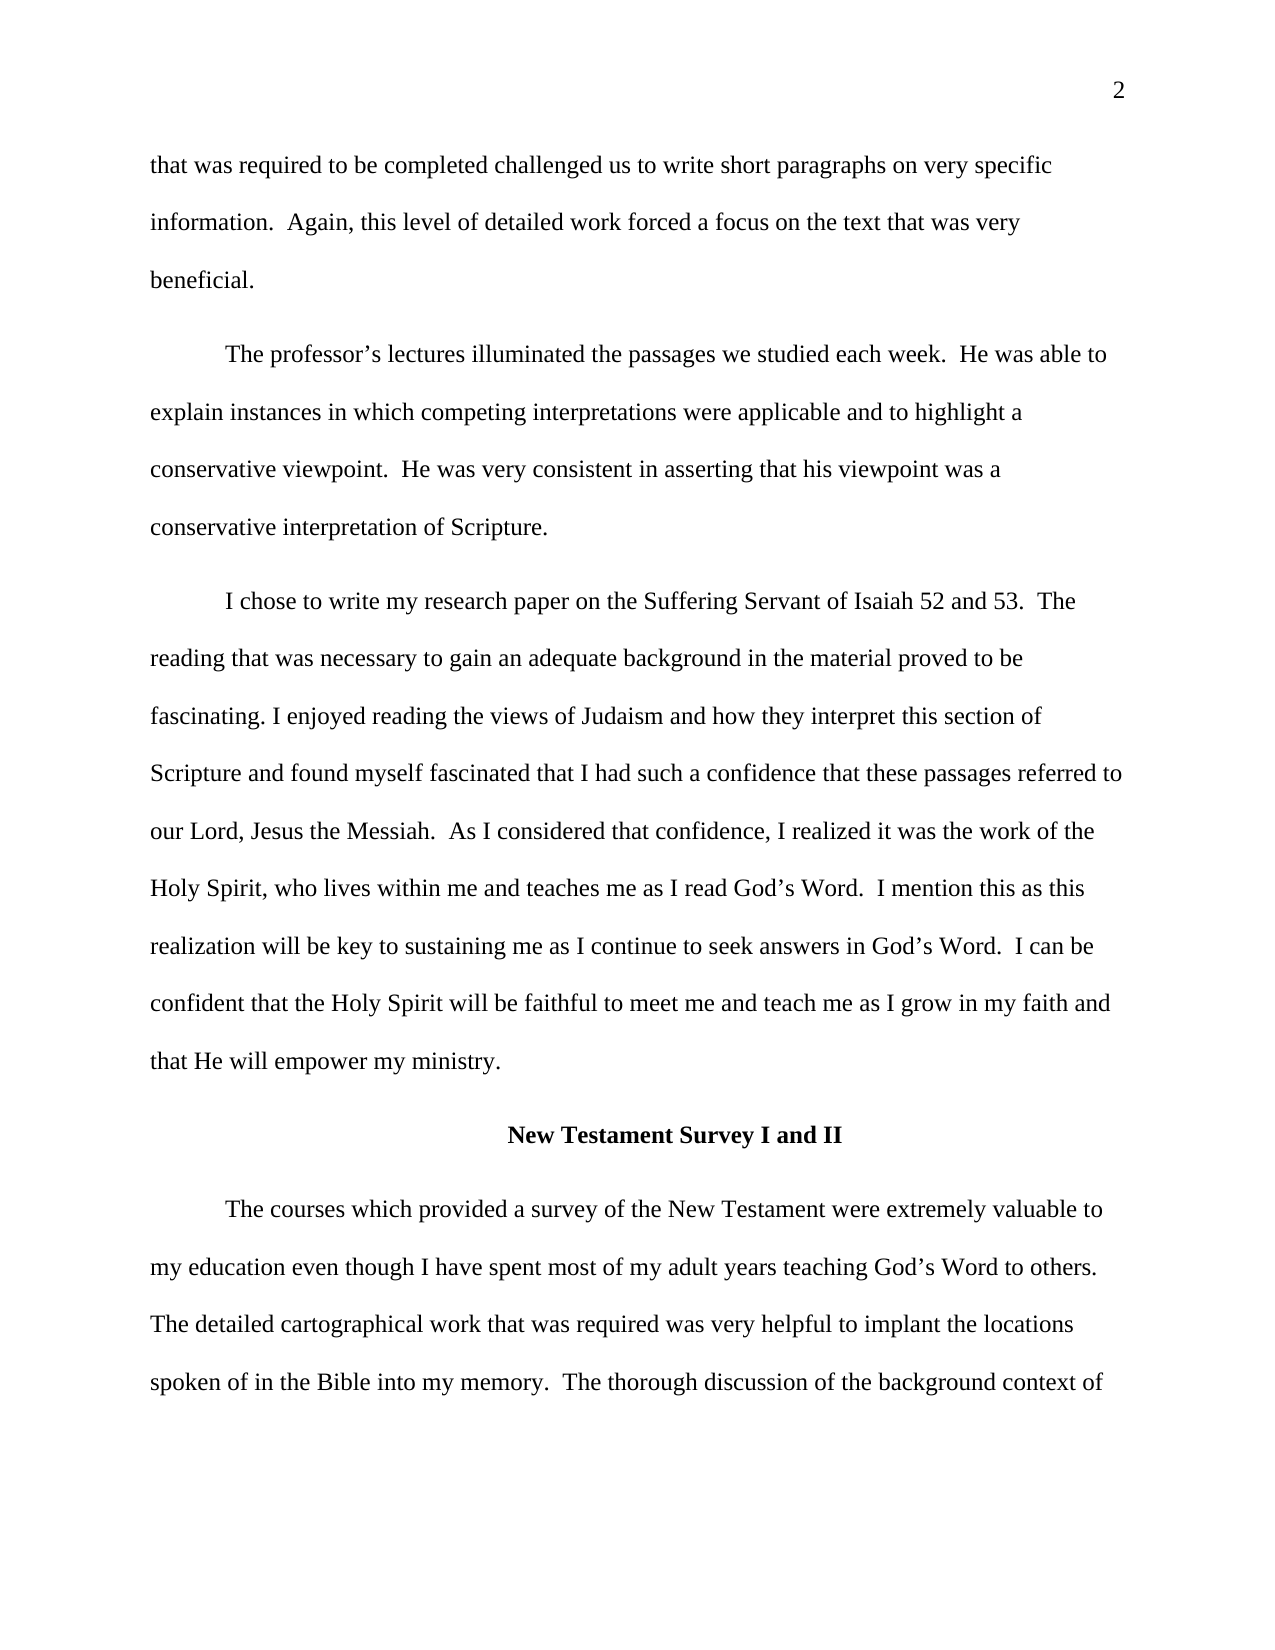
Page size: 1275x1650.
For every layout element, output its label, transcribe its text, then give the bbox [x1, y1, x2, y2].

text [150, 150, 1125, 294]
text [150, 1194, 1125, 1395]
text New Testament Survey I and II [150, 1120, 1125, 1149]
text The professor’s lectures illuminated the passages we studied each week. He was able to explain instances in which competing interpretations were applicable and to highlight a conservative viewpoint. He was very consistent in asserting that his viewpoint was a conservative interpretation of Scripture. [150, 339, 1125, 540]
text I chose to write my research paper on the Suffering Servant of Isaiah 52 and 53. The reading that was necessary to gain an adequate background in the material proved to be fascinating. I enjoyed reading the views of Judaism and how they interpret this section of Scripture and found myself fascinated that I had such a confidence that these passages referred to our Lord, Jesus the Messiah. As I considered that confidence, I realized it was the work of the Holy Spirit, who lives within me and teaches me as I read God’s Word. I mention this as this realization will be key to sustaining me as I continue to seek answers in God’s Word. I can be confident that the Holy Spirit will be faithful to meet me and teach me as I grow in my faith and that He will empower my ministry. [150, 586, 1125, 1074]
